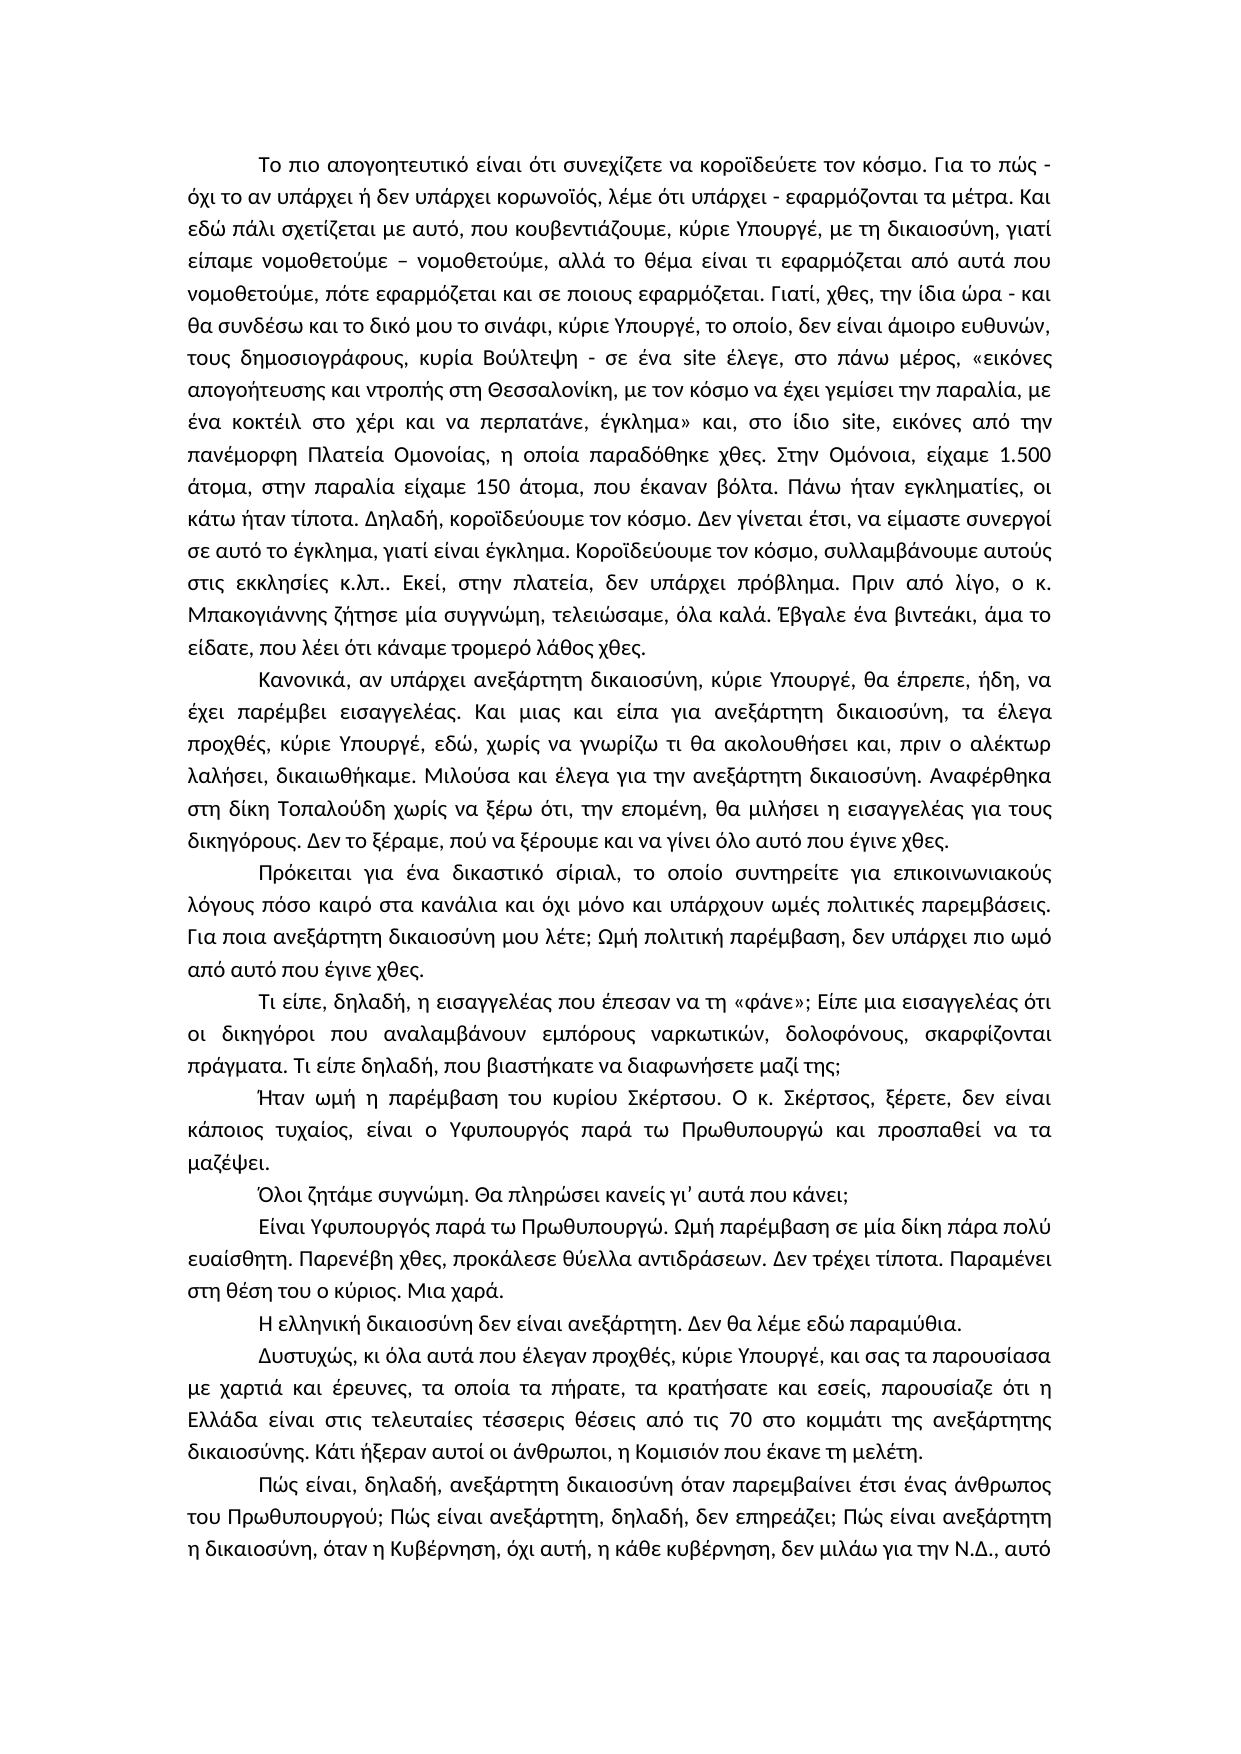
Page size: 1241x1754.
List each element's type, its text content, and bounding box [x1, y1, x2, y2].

text Ήταν ωμή η παρέμβαση του κυρίου Σκέρτσου. Ο κ. Σκέρτσος, ξέρετε, δεν είναι κάποιος τυχαίος, είναι ο Υφυπουργός παρά τω Πρωθυπουργώ και προσπαθεί να τα μαζέψει. [187, 1083, 1053, 1176]
text Το πιο απογοητευτικό είναι ότι συνεχίζετε να κοροϊδεύετε τον κόσμο. Για το πώς - όχι το αν υπάρχει ή δεν υπάρχει κορωνοϊός, λέμε ότι υπάρχει - εφαρμόζονται τα μέτρα. Και εδώ πάλι σχετίζεται με αυτό, που κουβεντιάζουμε, κύριε Υπουργέ, με τη δικαιοσύνη, γιατί είπαμε νομοθετούμε – νομοθετούμε, αλλά το θέμα είναι τι εφαρμόζεται από αυτά που νομοθετούμε, πότε εφαρμόζεται και σε ποιους εφαρμόζεται. Γιατί, χθες, την ίδια ώρα - και θα συνδέσω και το δικό μου το σινάφι, κύριε Υπουργέ, το οποίο, δεν είναι άμοιρο ευθυνών, τους δημοσιογράφους, κυρία Βούλτεψη - σε ένα site έλεγε, στο πάνω μέρος, «εικόνες απογοήτευσης και ντροπής στη Θεσσαλονίκη, με τον κόσμο να έχει γεμίσει την παραλία, με ένα κοκτέιλ στο χέρι και να περπατάνε, έγκλημα» και, στο ίδιο site, εικόνες από την πανέμορφη Πλατεία Ομονοίας, η οποία παραδόθηκε χθες. Στην Ομόνοια, είχαμε 1.500 άτομα, στην παραλία είχαμε 150 άτομα, που έκαναν βόλτα. Πάνω ήταν εγκληματίες, οι κάτω ήταν τίποτα. Δηλαδή, κοροϊδεύουμε τον κόσμο. Δεν γίνεται έτσι, να είμαστε συνεργοί σε αυτό το έγκλημα, γιατί είναι έγκλημα. Κοροϊδεύουμε τον κόσμο, συλλαμβάνουμε αυτούς στις εκκλησίες κ.λπ.. Εκεί, στην πλατεία, δεν υπάρχει πρόβλημα. Πριν από λίγο, ο κ. Μπακογιάννης ζήτησε μία συγγνώμη, τελειώσαμε, όλα καλά. Έβγαλε ένα βιντεάκι, άμα το είδατε, που λέει ότι κάναμε τρομερό λάθος χθες. [187, 150, 1053, 661]
text Τι είπε, δηλαδή, η εισαγγελέας που έπεσαν να τη «φάνε»; Είπε μια εισαγγελέας ότι οι δικηγόροι που αναλαμβάνουν εμπόρους ναρκωτικών, δολοφόνους, σκαρφίζονται πράγματα. Τι είπε δηλαδή, που βιαστήκατε να διαφωνήσετε μαζί της; [187, 987, 1053, 1079]
text Κανονικά, αν υπάρχει ανεξάρτητη δικαιοσύνη, κύριε Υπουργέ, θα έπρεπε, ήδη, να έχει παρέμβει εισαγγελέας. Και μιας και είπα για ανεξάρτητη δικαιοσύνη, τα έλεγα προχθές, κύριε Υπουργέ, εδώ, χωρίς να γνωρίζω τι θα ακολουθήσει και, πριν ο αλέκτωρ λαλήσει, δικαιωθήκαμε. Μιλούσα και έλεγα για την ανεξάρτητη δικαιοσύνη. Αναφέρθηκα στη δίκη Τοπαλούδη χωρίς να ξέρω ότι, την επομένη, θα μιλήσει η εισαγγελέας για τους δικηγόρους. Δεν το ξέραμε, πού να ξέρουμε και να γίνει όλο αυτό που έγινε χθες. [187, 665, 1053, 854]
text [187, 1470, 1053, 1562]
text Είναι Υφυπουργός παρά τω Πρωθυπουργώ. Ωμή παρέμβαση σε μία δίκη πάρα πολύ ευαίσθητη. Παρενέβη χθες, προκάλεσε θύελλα αντιδράσεων. Δεν τρέχει τίποτα. Παραμένει στη θέση του ο κύριος. Μια χαρά. [187, 1212, 1053, 1304]
text Όλοι ζητάμε συγνώμη. Θα πληρώσει κανείς γι’ αυτά που κάνει; [187, 1180, 1053, 1208]
text Η ελληνική δικαιοσύνη δεν είναι ανεξάρτητη. Δεν θα λέμε εδώ παραμύθια. [187, 1309, 1053, 1337]
text Δυστυχώς, κι όλα αυτά που έλεγαν προχθές, κύριε Υπουργέ, και σας τα παρουσίασα με χαρτιά και έρευνες, τα οποία τα πήρατε, τα κρατήσατε και εσείς, παρουσίαζε ότι η Ελλάδα είναι στις τελευταίες τέσσερις θέσεις από τις 70 στο κομμάτι της ανεξάρτητης δικαιοσύνης. Κάτι ήξεραν αυτοί οι άνθρωποι, η Κομισιόν που έκανε τη μελέτη. [187, 1341, 1053, 1466]
text Πρόκειται για ένα δικαστικό σίριαλ, το οποίο συντηρείτε για επικοινωνιακούς λόγους πόσο καιρό στα κανάλια και όχι μόνο και υπάρχουν ωμές πολιτικές παρεμβάσεις. Για ποια ανεξάρτητη δικαιοσύνη μου λέτε; Ωμή πολιτική παρέμβαση, δεν υπάρχει πιο ωμό από αυτό που έγινε χθες. [187, 858, 1053, 983]
